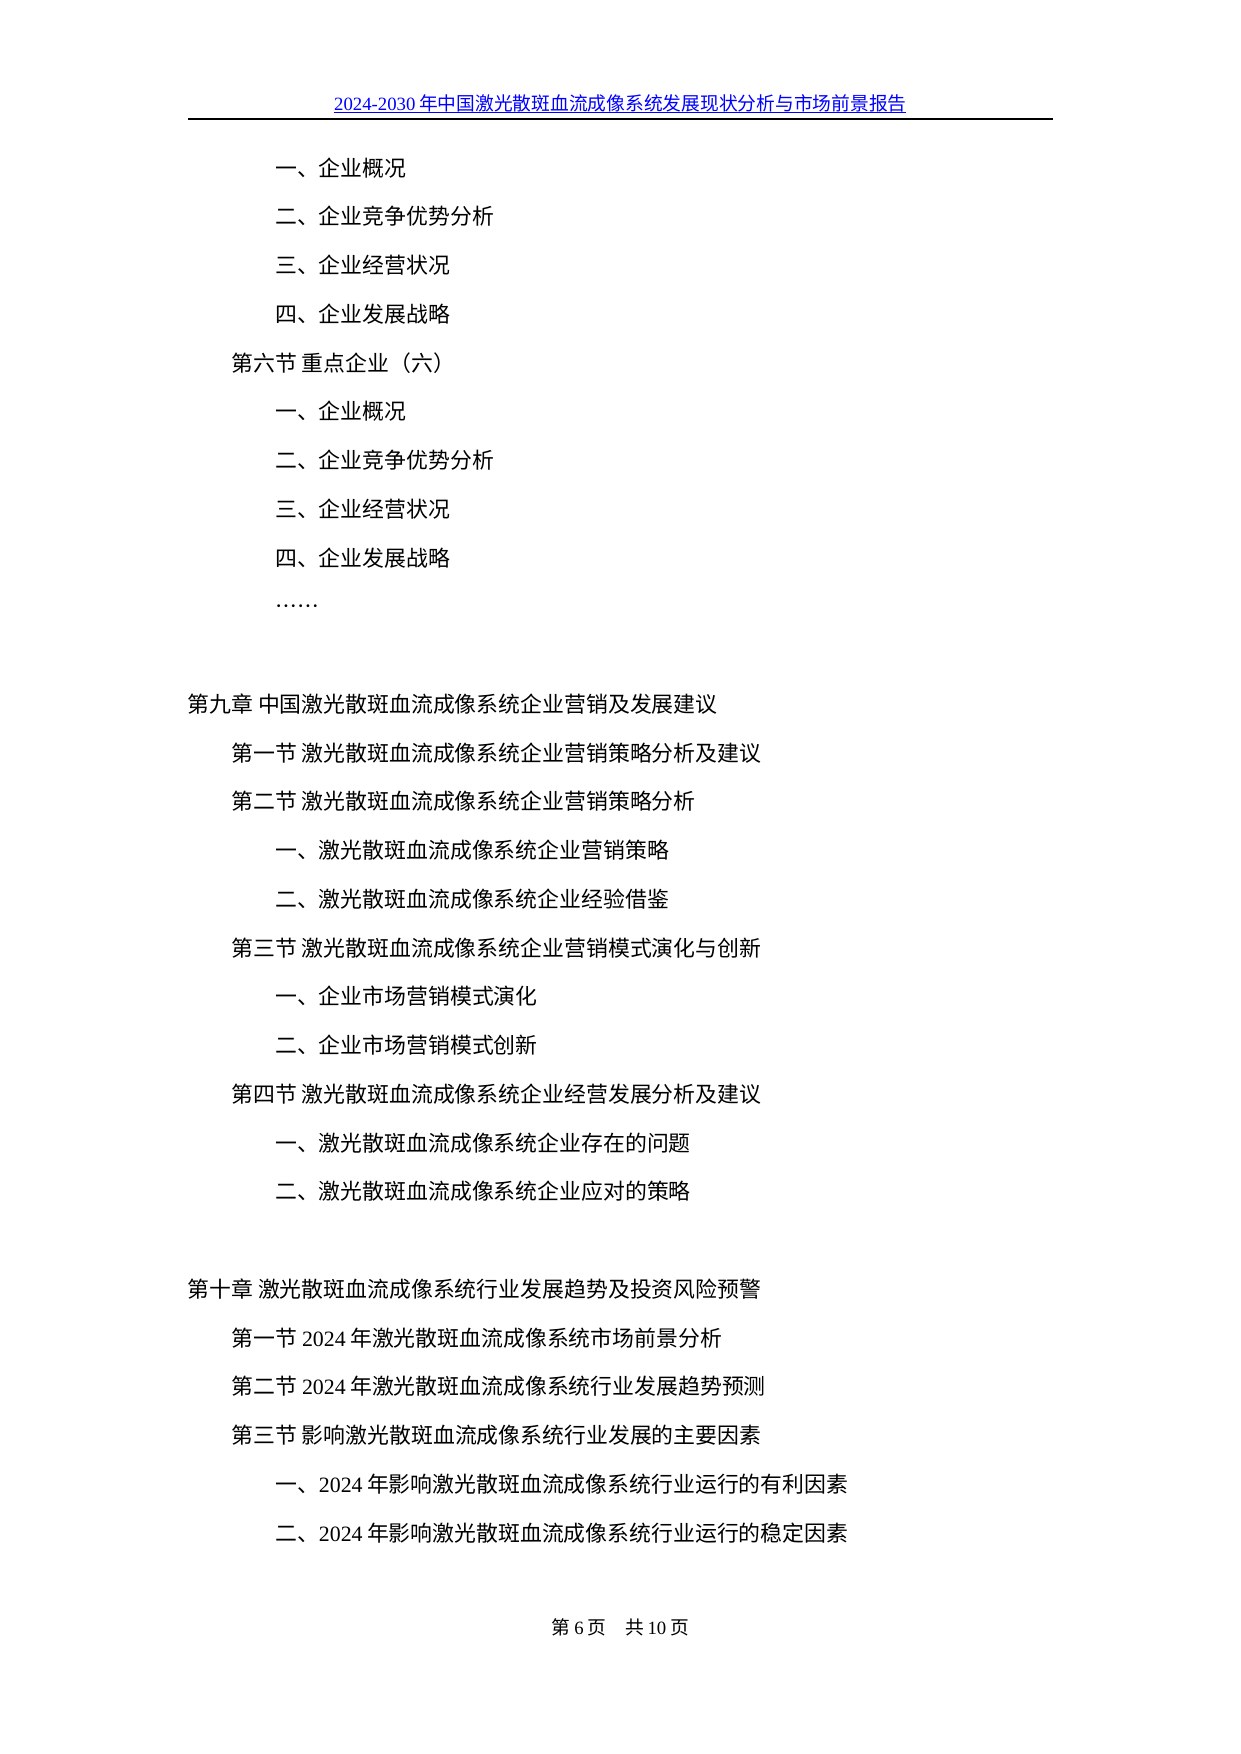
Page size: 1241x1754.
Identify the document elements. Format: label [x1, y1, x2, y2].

text [187, 150, 1053, 1548]
